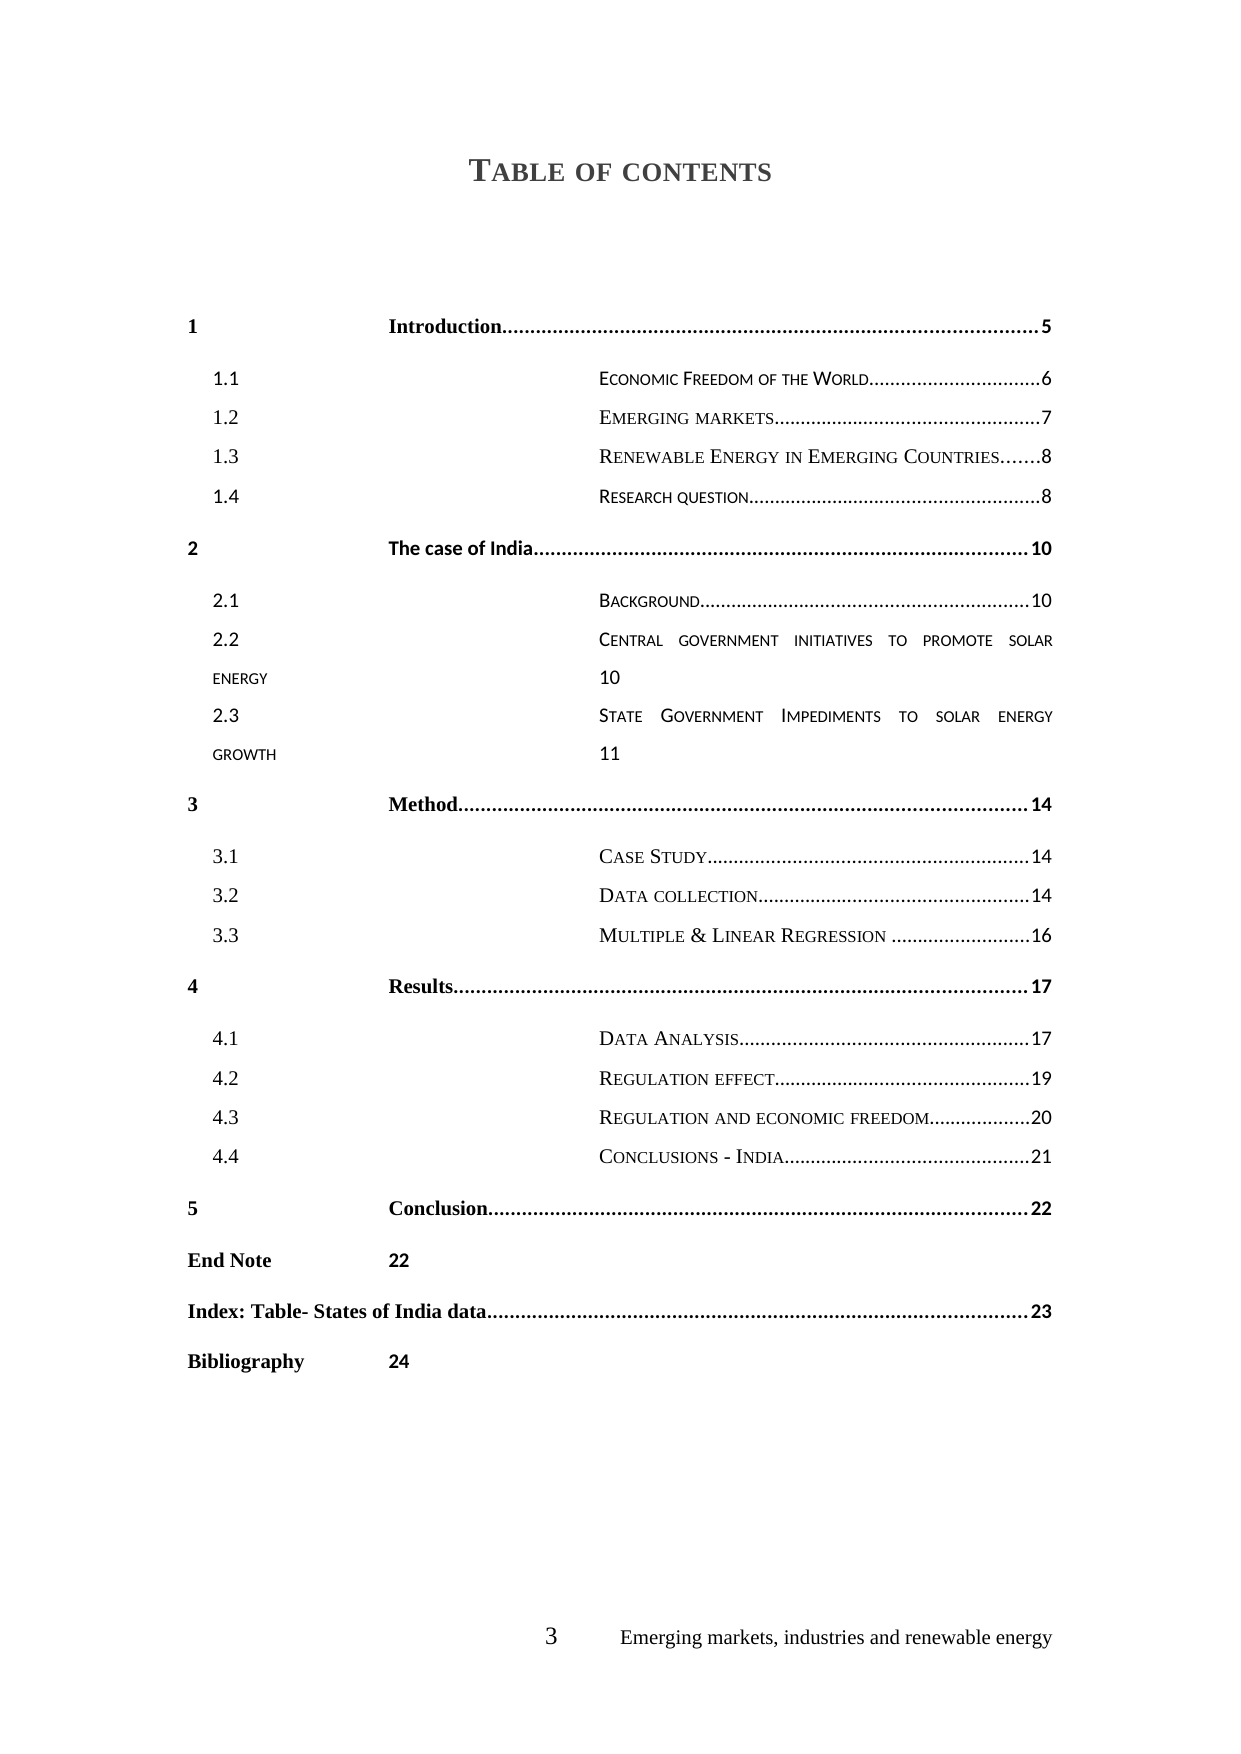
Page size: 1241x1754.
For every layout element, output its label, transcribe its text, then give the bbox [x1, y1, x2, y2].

text Table of contents [187, 150, 1053, 188]
